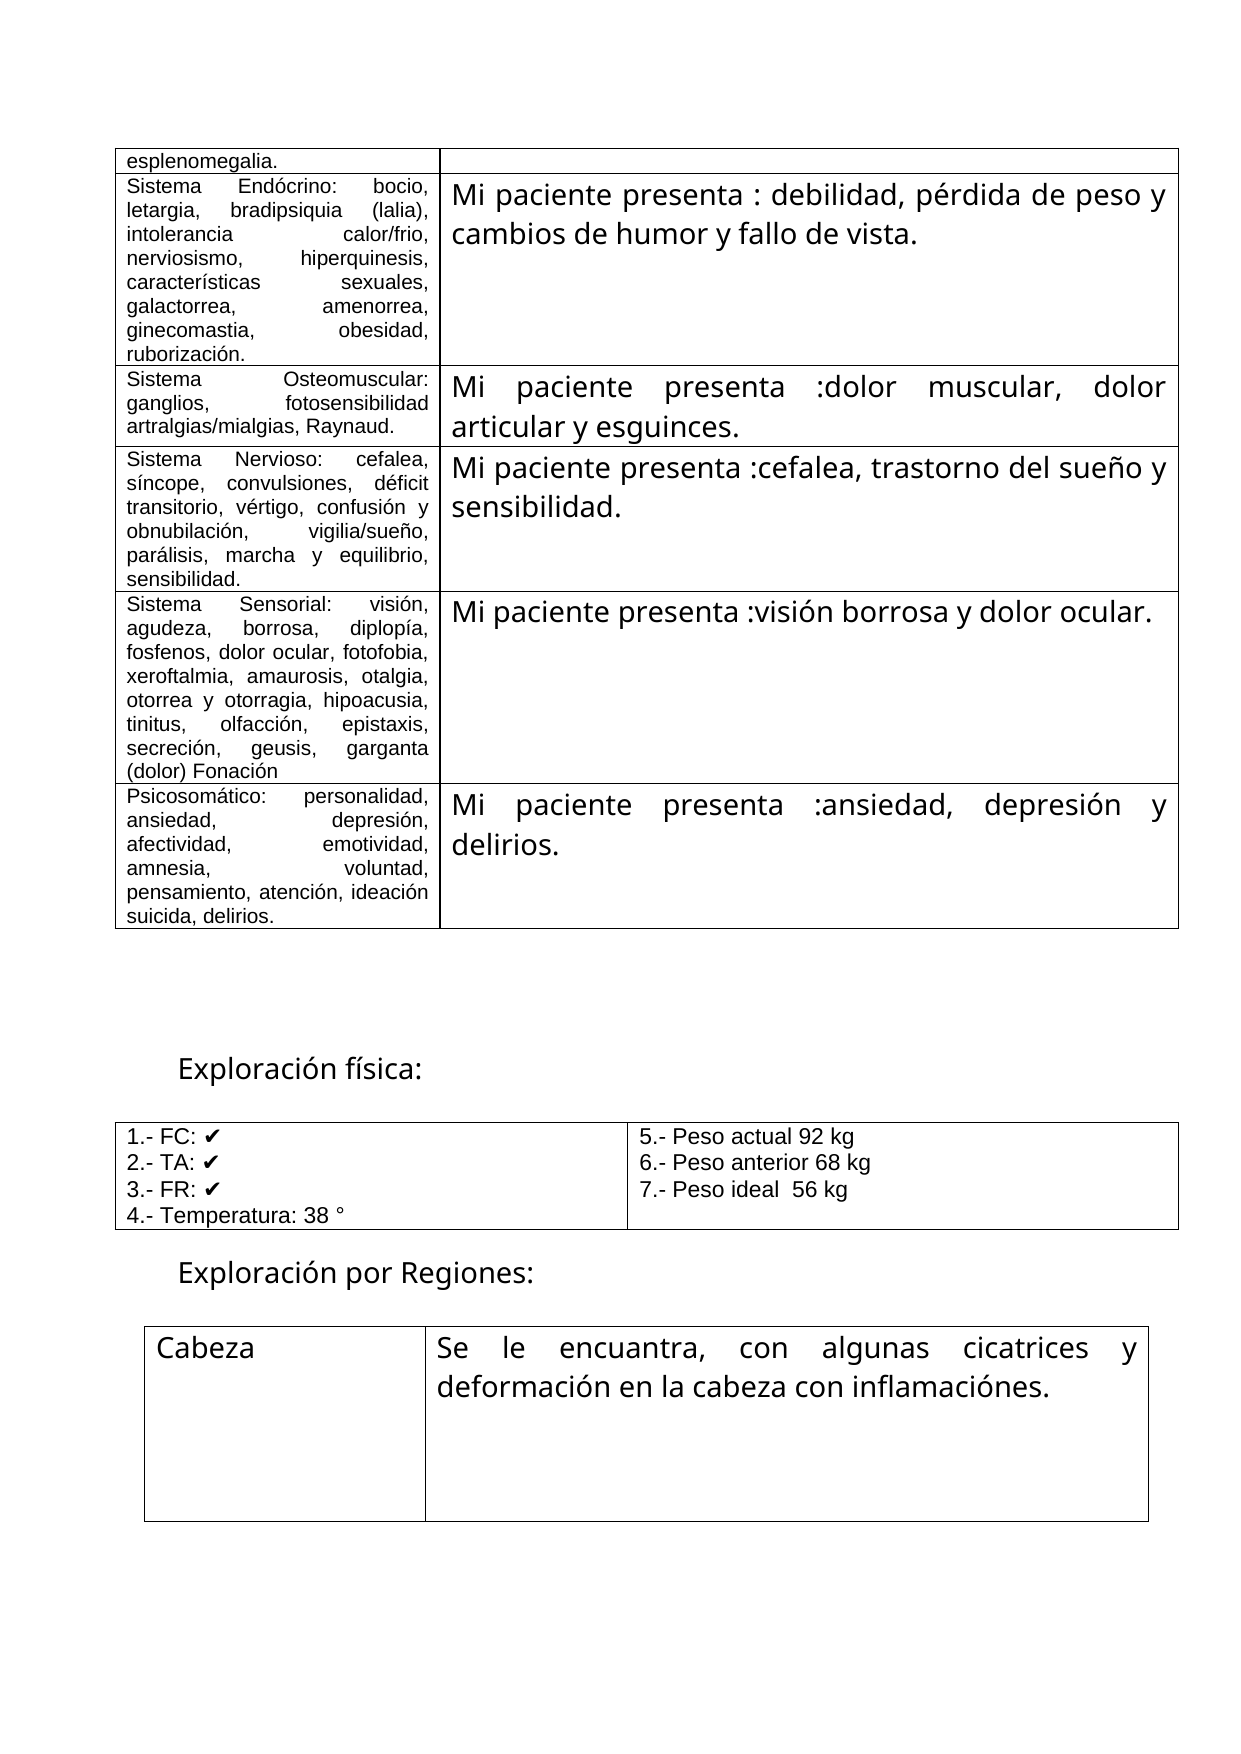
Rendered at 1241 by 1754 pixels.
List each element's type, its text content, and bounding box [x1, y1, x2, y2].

table_header Se le encuantra, con algunas cicatrices y deformación en la cabeza con inflamaciónes. [426, 1327, 1148, 1521]
table_cell Mi paciente presenta : debilidad, pérdida de peso y cambios de humor y fallo de vista. [441, 174, 1178, 365]
table_cell Sistema Osteomuscular: ganglios, fotosensibilidad artralgias/mialgias, Raynaud. [116, 366, 439, 446]
table_header 5.- Peso actual 92 kg 6.- Peso anterior 68 kg 7.- Peso ideal 56 kg [628, 1123, 1178, 1228]
table_cell Mi paciente presenta :visión borrosa y dolor ocular. [441, 592, 1178, 783]
table_cell Sistema Endócrino: bocio, letargia, bradipsiquia (lalia), intolerancia calor/frio, nerviosismo, hiperquinesis, características sexuales, galactorrea, amenorrea, ginecomastia, obesidad, ruborización. [116, 174, 439, 365]
table_cell Mi paciente presenta :ansiedad, depresión y delirios. [441, 784, 1178, 928]
table_cell Mi paciente presenta :cefalea, trastorno del sueño y sensibilidad. [441, 447, 1178, 591]
table_header 1.- FC: ✔️ 2.- TA: ✔️ 3.- FR: ✔️ 4.- Temperatura: 38 ° [116, 1123, 627, 1228]
table_cell Mi paciente presenta :dolor muscular, dolor articular y esguinces. [441, 366, 1178, 446]
table_header Cabeza [145, 1327, 425, 1521]
text Exploración por Regiones: [177, 1252, 1063, 1292]
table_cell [116, 149, 439, 173]
table_cell Sistema Sensorial: visión, agudeza, borrosa, diplopía, fosfenos, dolor ocular, fotofobia, xeroftalmia, amaurosis, otalgia, otorrea y otorragia, hipoacusia, tinitus, olfacción, epistaxis, secreción, geusis, garganta (dolor) Fonación [116, 592, 439, 783]
table_cell Sistema Nervioso: cefalea, síncope, convulsiones, déficit transitorio, vértigo, confusión y obnubilación, vigilia/sueño, parálisis, marcha y equilibrio, sensibilidad. [116, 447, 439, 591]
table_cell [441, 149, 1178, 173]
text Exploración física: [177, 1048, 1063, 1088]
table_cell Psicosomático: personalidad, ansiedad, depresión, afectividad, emotividad, amnesia, voluntad, pensamiento, atención, ideación suicida, delirios. [116, 784, 439, 928]
